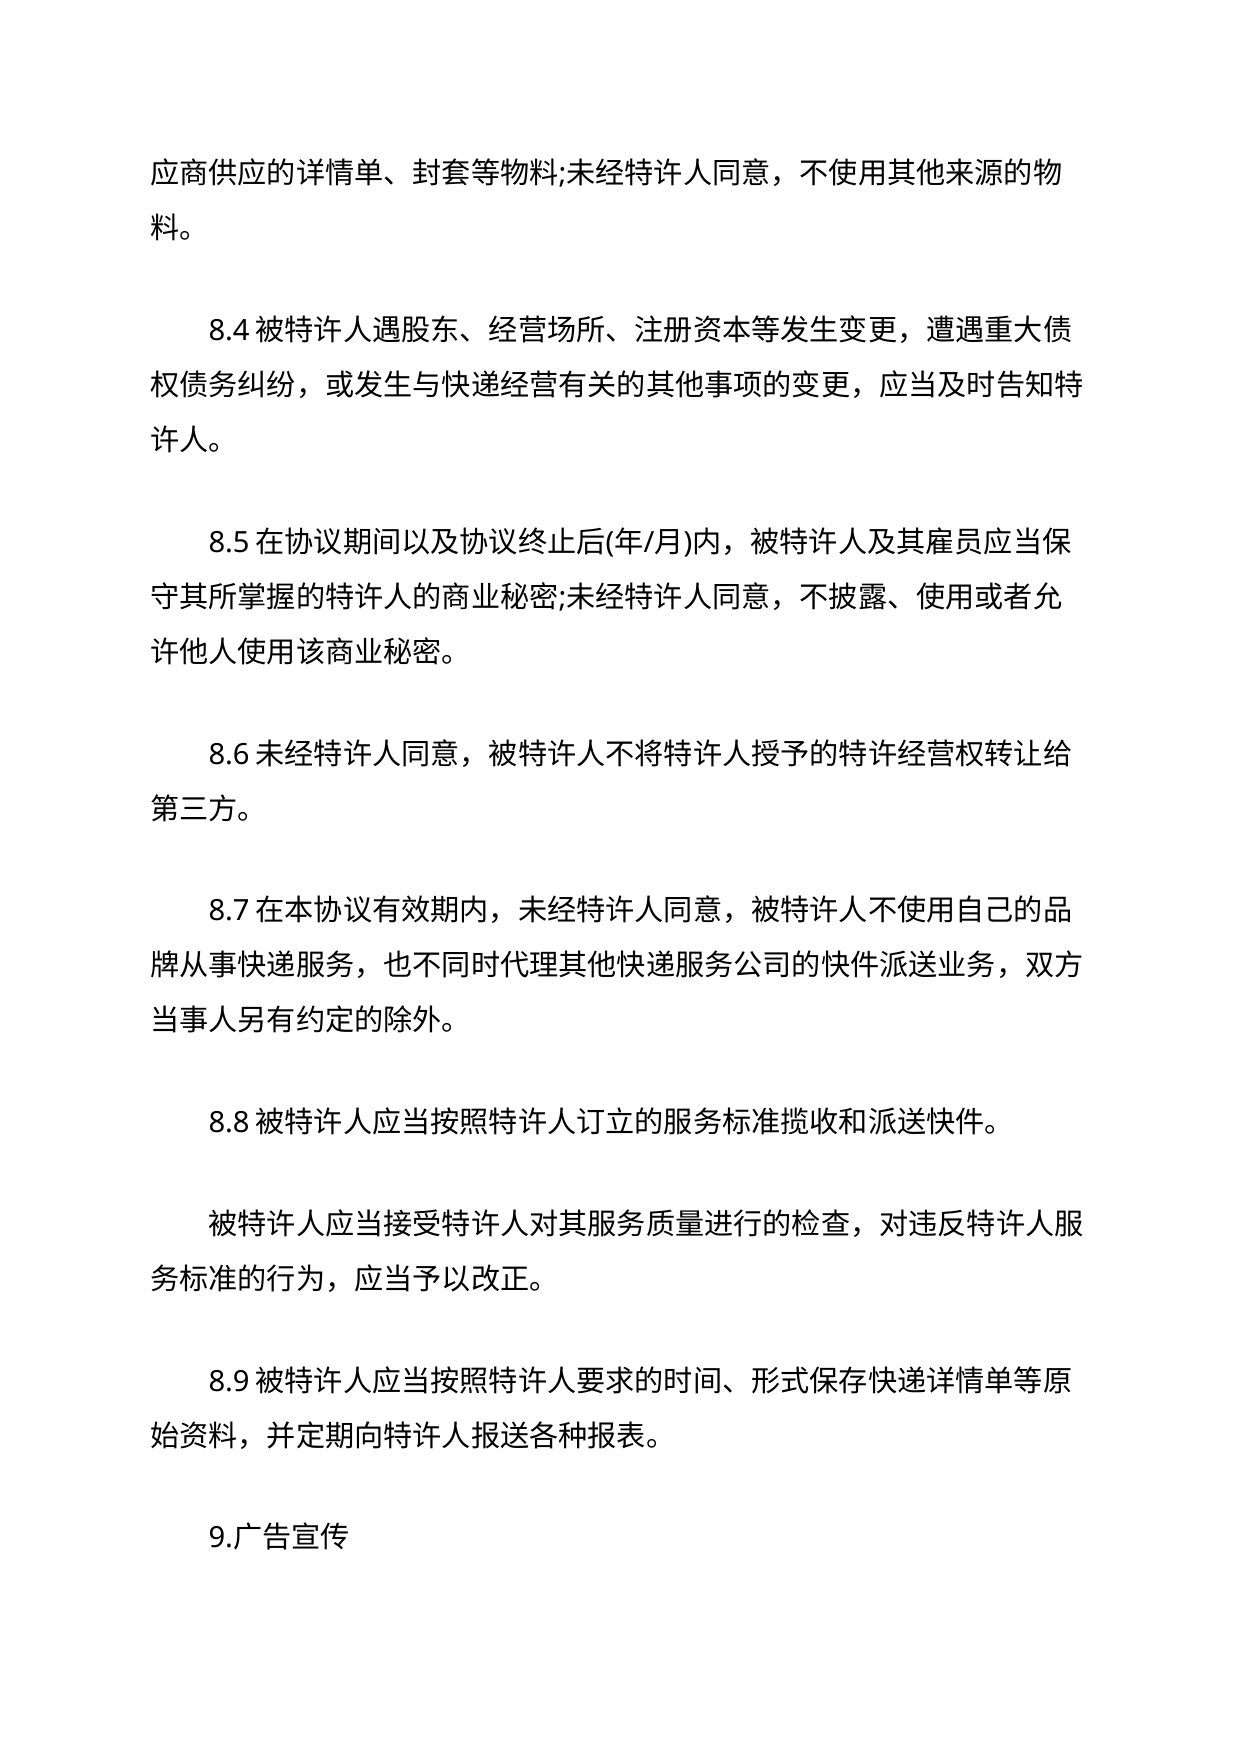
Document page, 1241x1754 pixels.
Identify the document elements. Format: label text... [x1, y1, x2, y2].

text 9.广告宣传 [150, 1514, 1090, 1556]
text 8.5在协议期间以及协议终止后(年/月)内，被特许人及其雇员应当保守其所掌握的特许人的商业秘密;未经特许人同意，不披露、使用或者允许他人使用该商业秘密。 [150, 518, 1090, 671]
text 8.7在本协议有效期内，未经特许人同意，被特许人不使用自己的品牌从事快递服务，也不同时代理其他快递服务公司的快件派送业务，双方当事人另有约定的除外。 [150, 887, 1090, 1039]
text 8.4被特许人遇股东、经营场所、注册资本等发生变更，遭遇重大债权债务纠纷，或发生与快递经营有关的其他事项的变更，应当及时告知特许人。 [150, 307, 1090, 459]
text 被特许人应当接受特许人对其服务质量进行的检查，对违反特许人服务标准的行为，应当予以改正。 [150, 1201, 1090, 1298]
text 8.8被特许人应当按照特许人订立的服务标准揽收和派送快件。 [150, 1099, 1090, 1141]
text 8.9被特许人应当按照特许人要求的时间、形式保存快递详情单等原始资料，并定期向特许人报送各种报表。 [150, 1357, 1090, 1454]
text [150, 150, 1090, 247]
text 8.6未经特许人同意，被特许人不将特许人授予的特许经营权转让给第三方。 [150, 730, 1090, 827]
